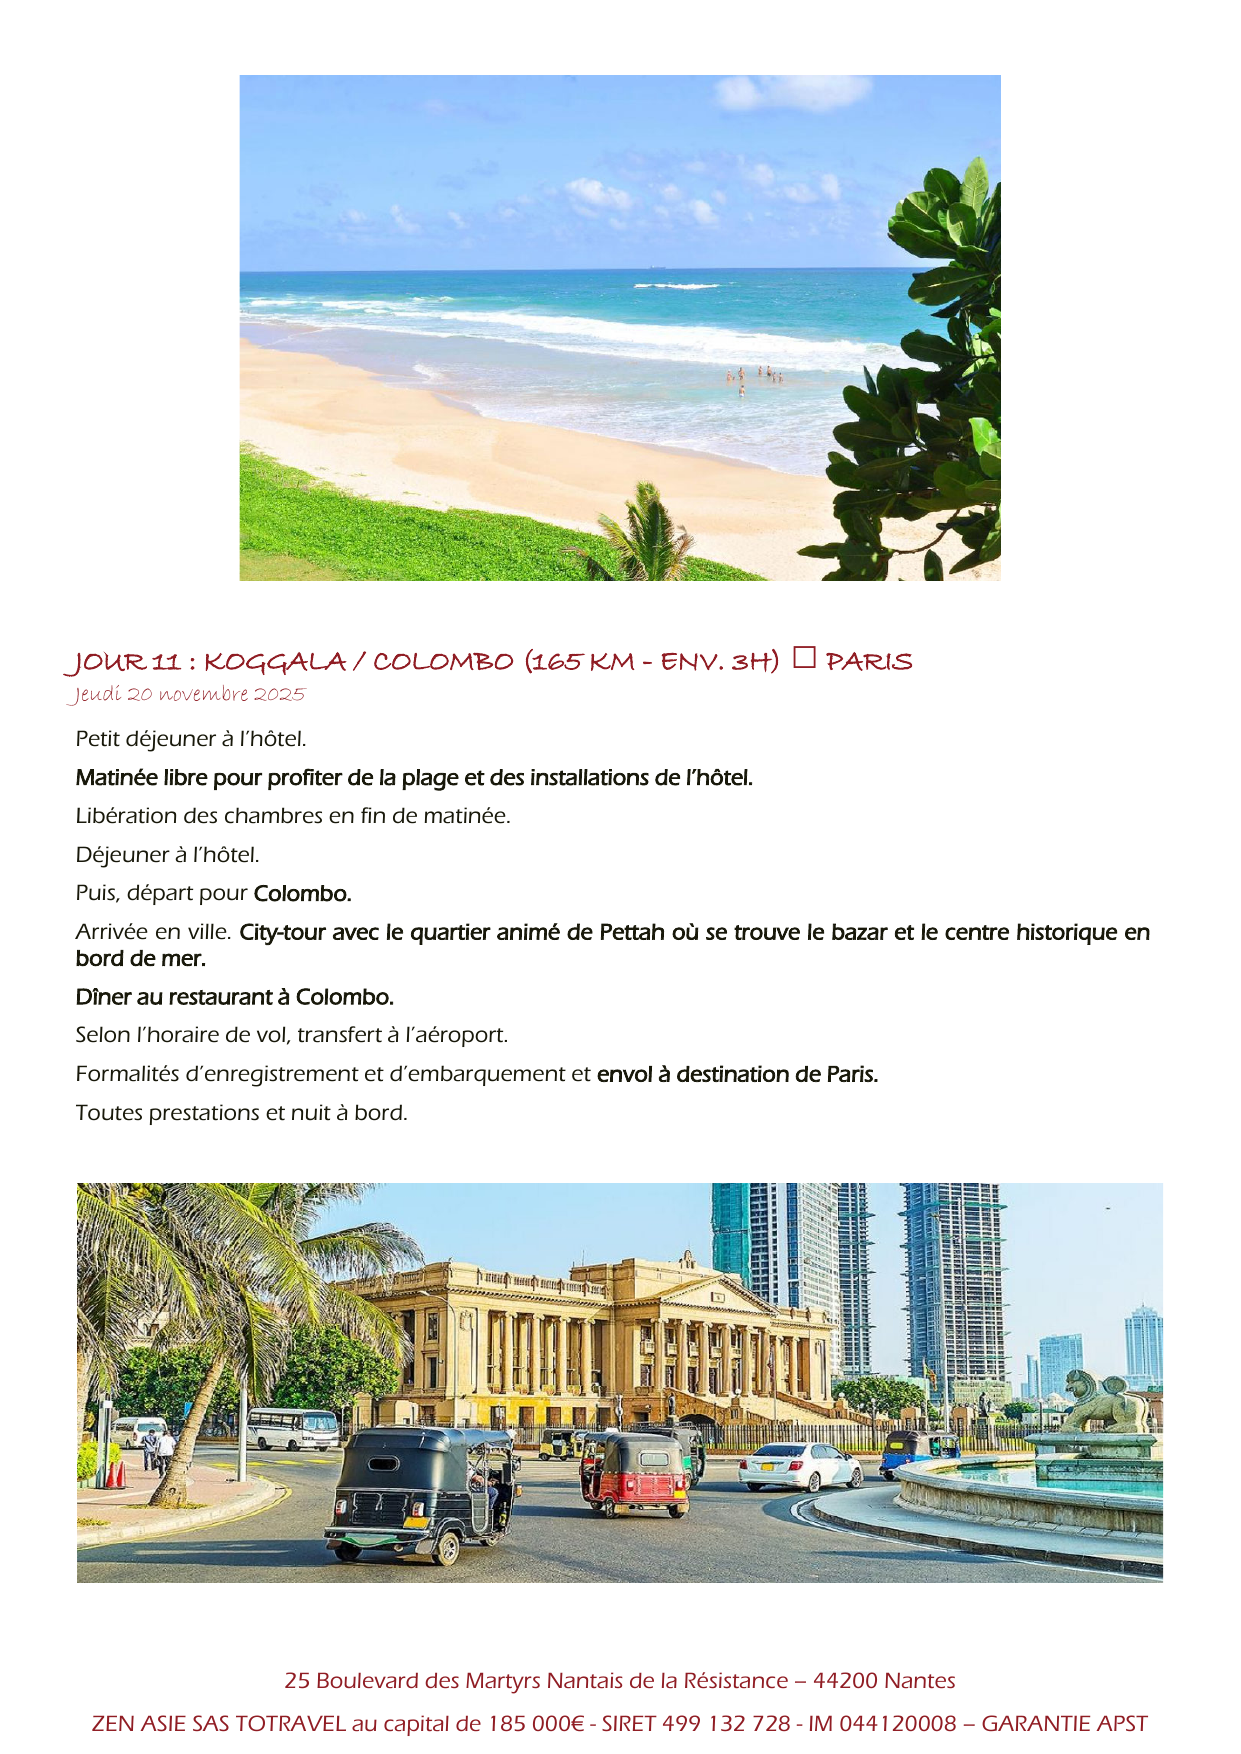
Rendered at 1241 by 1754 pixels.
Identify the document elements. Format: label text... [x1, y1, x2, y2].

text Jour 11 : KOGGALA / COLOMBO (165 km - env. 3h)  PARIS [75, 644, 1165, 681]
table_cell Matinée libre pour profiter de la plage et des installations de l’hôtel. [75, 764, 1164, 803]
table_cell Selon l’horaire de vol, transfert à l’aéroport. [75, 1023, 1164, 1061]
text Jeudi 20 novembre 2025 [75, 681, 1165, 709]
picture [77, 1183, 1164, 1583]
picture [239, 75, 1001, 581]
table_cell Formalités d’enregistrement et d’embarquement et envol à destination de Paris. [75, 1061, 1164, 1100]
table_cell Arrivée en ville. City-tour avec le quartier animé de Pettah où se trouve le bazar et le centre historique en bord de mer. [75, 919, 1164, 984]
table_cell Toutes prestations et nuit à bord. [75, 1100, 1164, 1138]
table_cell Déjeuner à l’hôtel. [75, 842, 1164, 880]
table_cell Dîner au restaurant à Colombo. [75, 984, 1164, 1022]
table_header Petit déjeuner à l’hôtel. [75, 726, 1164, 764]
table_cell Libération des chambres en fin de matinée. [75, 803, 1164, 842]
table_cell Puis, départ pour Colombo. [75, 880, 1164, 919]
picture [731, 1185, 736, 1194]
